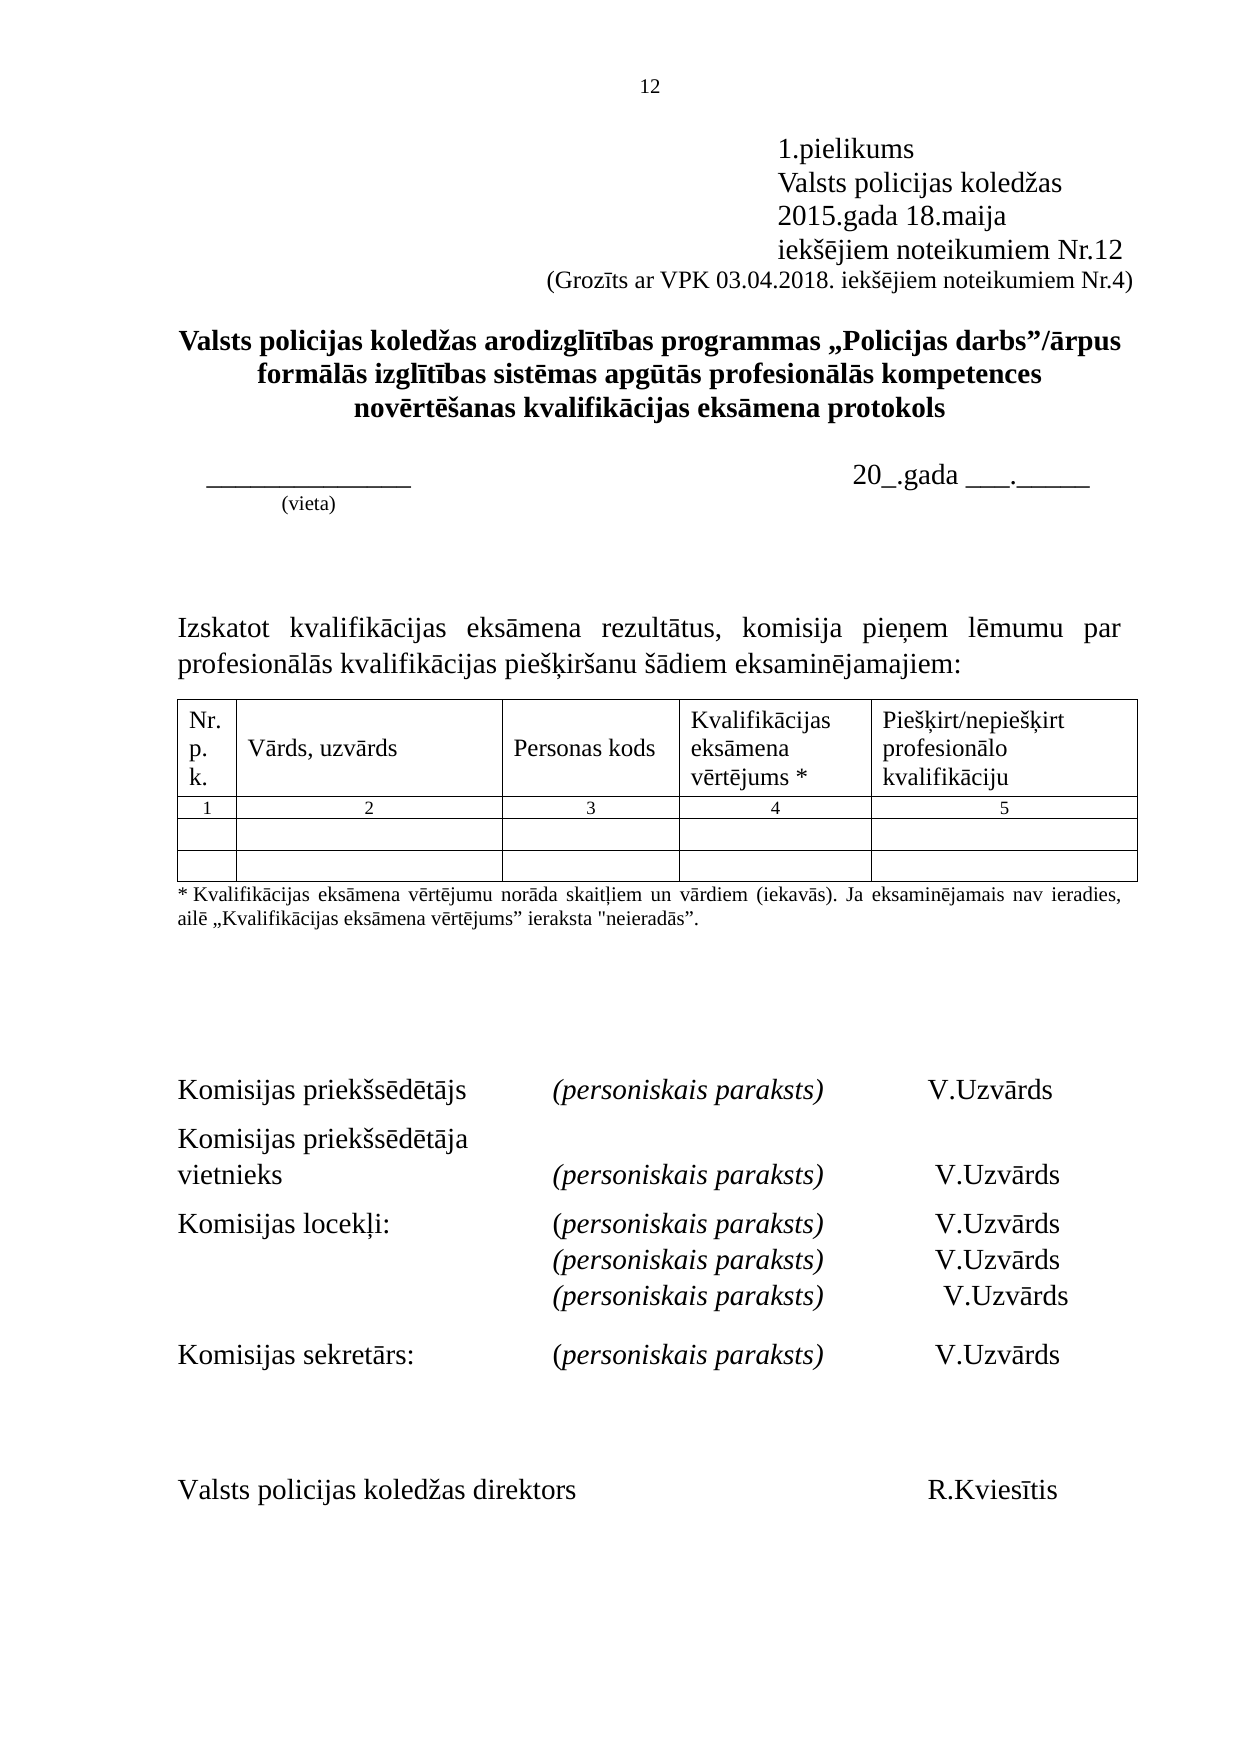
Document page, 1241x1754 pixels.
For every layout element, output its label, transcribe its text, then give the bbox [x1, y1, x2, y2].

table_header Vārds, uzvārds [237, 700, 502, 796]
text Komisijas priekšsēdētājs (personiskais paraksts) V.Uzvārds [177, 1072, 1122, 1106]
text (personiskais paraksts) V.Uzvārds [552, 1242, 1122, 1276]
table_header Nr.p. k. [178, 700, 236, 796]
table_cell [237, 851, 502, 881]
table_cell [872, 819, 1137, 850]
table_cell [178, 819, 236, 850]
table_header Kvalifikācijas eksāmena vērtējums * [680, 700, 871, 796]
text * Kvalifikācijas eksāmena vērtējumu norāda skaitļiem un vārdiem (iekavās). Ja eksaminējamais nav ieradies, ailē „Kvalifikācijas eksāmena vērtējums” ieraksta "neieradās”. [177, 882, 1122, 930]
text Valsts policijas koledžas [777, 165, 1122, 198]
text Valsts policijas koledžas direktors R.Kviesītis [177, 1472, 1122, 1505]
table_cell 5 [872, 797, 1137, 818]
text Komisijas sekretārs: (personiskais paraksts) V.Uzvārds [177, 1337, 1122, 1371]
text Komisijas locekļi: (personiskais paraksts) V.Uzvārds [177, 1206, 1122, 1239]
text (vieta) [177, 491, 1122, 515]
table_cell [680, 851, 871, 881]
text 1.pielikums [777, 131, 1122, 165]
table_cell [178, 851, 236, 881]
table_cell 4 [680, 797, 871, 818]
text Izskatot kvalifikācijas eksāmena rezultātus, komisija pieņem lēmumu par profesionālās kvalifikācijas piešķiršanu šādiem eksaminējamajiem: [177, 610, 1122, 680]
table_cell [237, 819, 502, 850]
text Valsts policijas koledžas arodizglītības programmas „Policijas darbs”/ārpus formālās izglītības sistēmas apgūtās profesionālās kompetences novērtēšanas kvalifikācijas eksāmena protokols [177, 323, 1122, 424]
text ______________ 20_.gada ___._____ [177, 457, 1122, 491]
table_cell [503, 819, 679, 850]
text vietnieks (personiskais paraksts) V.Uzvārds [177, 1157, 1122, 1191]
table_header Piešķirt/nepiešķirt profesionālo kvalifikāciju [872, 700, 1137, 796]
text 2015.gada 18.maija [777, 198, 1122, 232]
table_cell [872, 851, 1137, 881]
text (Grozīts ar VPK 03.04.2018. iekšējiem noteikumiem Nr.4) [546, 266, 1137, 294]
table_cell 1 [178, 797, 236, 818]
table_cell [503, 851, 679, 881]
table_cell [680, 819, 871, 850]
table_header Personas kods [503, 700, 679, 796]
text (personiskais paraksts) V.Uzvārds [177, 1278, 1122, 1312]
table_cell 3 [503, 797, 679, 818]
text Komisijas priekšsēdētāja [177, 1121, 1122, 1154]
text iekšējiem noteikumiem Nr.12 [777, 232, 1137, 266]
table_cell 2 [237, 797, 502, 818]
